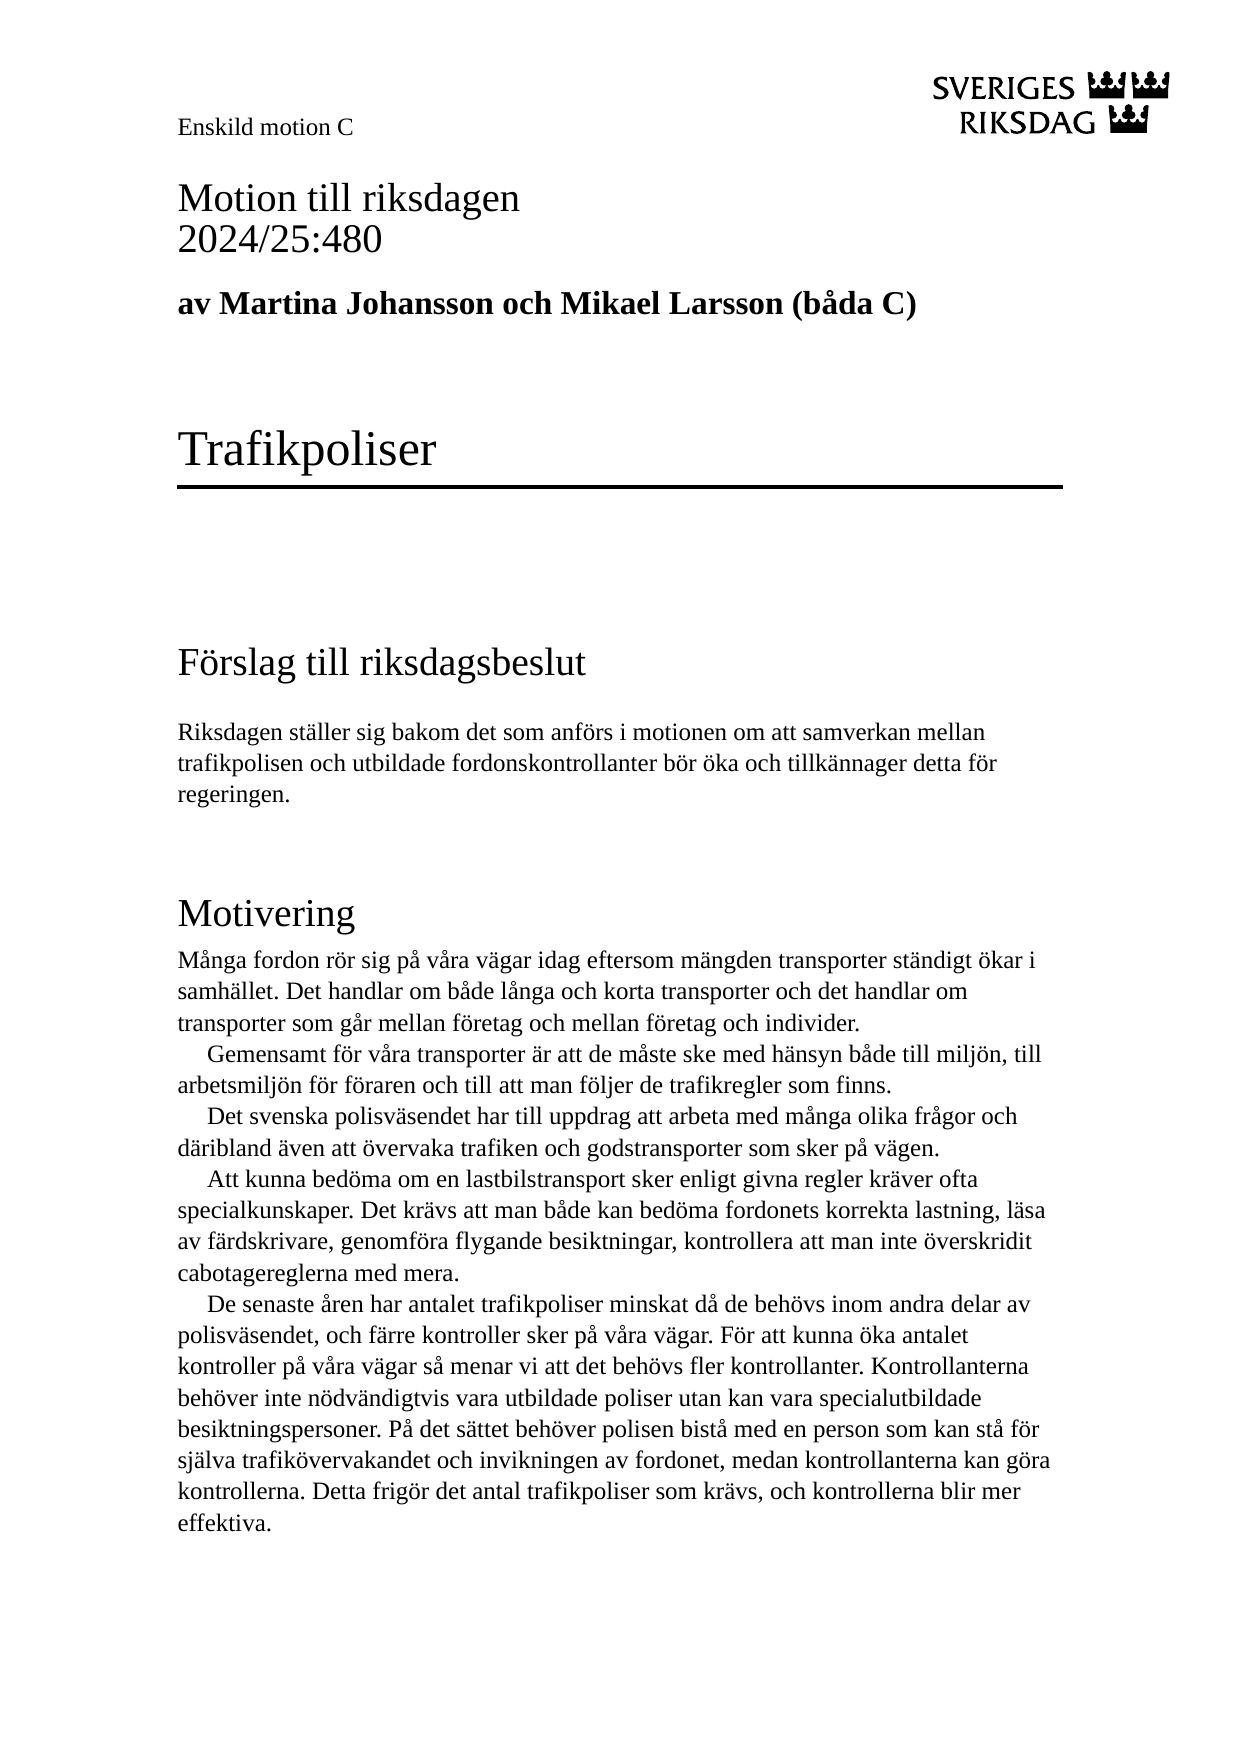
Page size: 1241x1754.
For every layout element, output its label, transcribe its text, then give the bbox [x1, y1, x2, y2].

text Många fordon rör sig på våra vägar idag eftersom mängden transporter ständigt ökar i samhället. Det handlar om både långa och korta transporter och det handlar om transporter som går mellan företag och mellan företag och individer. [177, 943, 1063, 1036]
text De senaste åren har antalet trafikpoliser minskat då de behövs inom andra delar av polisväsendet, och färre kontroller sker på våra vägar. För att kunna öka antalet kontroller på våra vägar så menar vi att det behövs fler kontrollanter. Kontrollanterna behöver inte nödvändigtvis vara utbildade poliser utan kan vara specialutbildade besiktningspersoner. På det sättet behöver polisen bistå med en person som kan stå för själva trafikövervakandet och invikningen av fordonet, medan kontrollanterna kan göra kontrollerna. Detta frigör det antal trafikpoliser som krävs, och kontrollerna blir mer effektiva. [177, 1286, 1063, 1536]
text Gemensamt för våra transporter är att de måste ske med hänsyn både till miljön, till arbetsmiljön för föraren och till att man följer de trafikregler som finns. [177, 1036, 1063, 1099]
text Att kunna bedöma om en lastbilstransport sker enligt givna regler kräver ofta specialkunskaper. Det krävs att man både kan bedöma fordonets korrekta lastning, läsa av färdskrivare, genomföra flygande besiktningar, kontrollera att man inte överskridit cabotagereglerna med mera. [177, 1161, 1063, 1286]
text Det svenska polisväsendet har till uppdrag att arbeta med många olika frågor och däribland även att övervaka trafiken och godstransporter som sker på vägen. [177, 1099, 1063, 1161]
